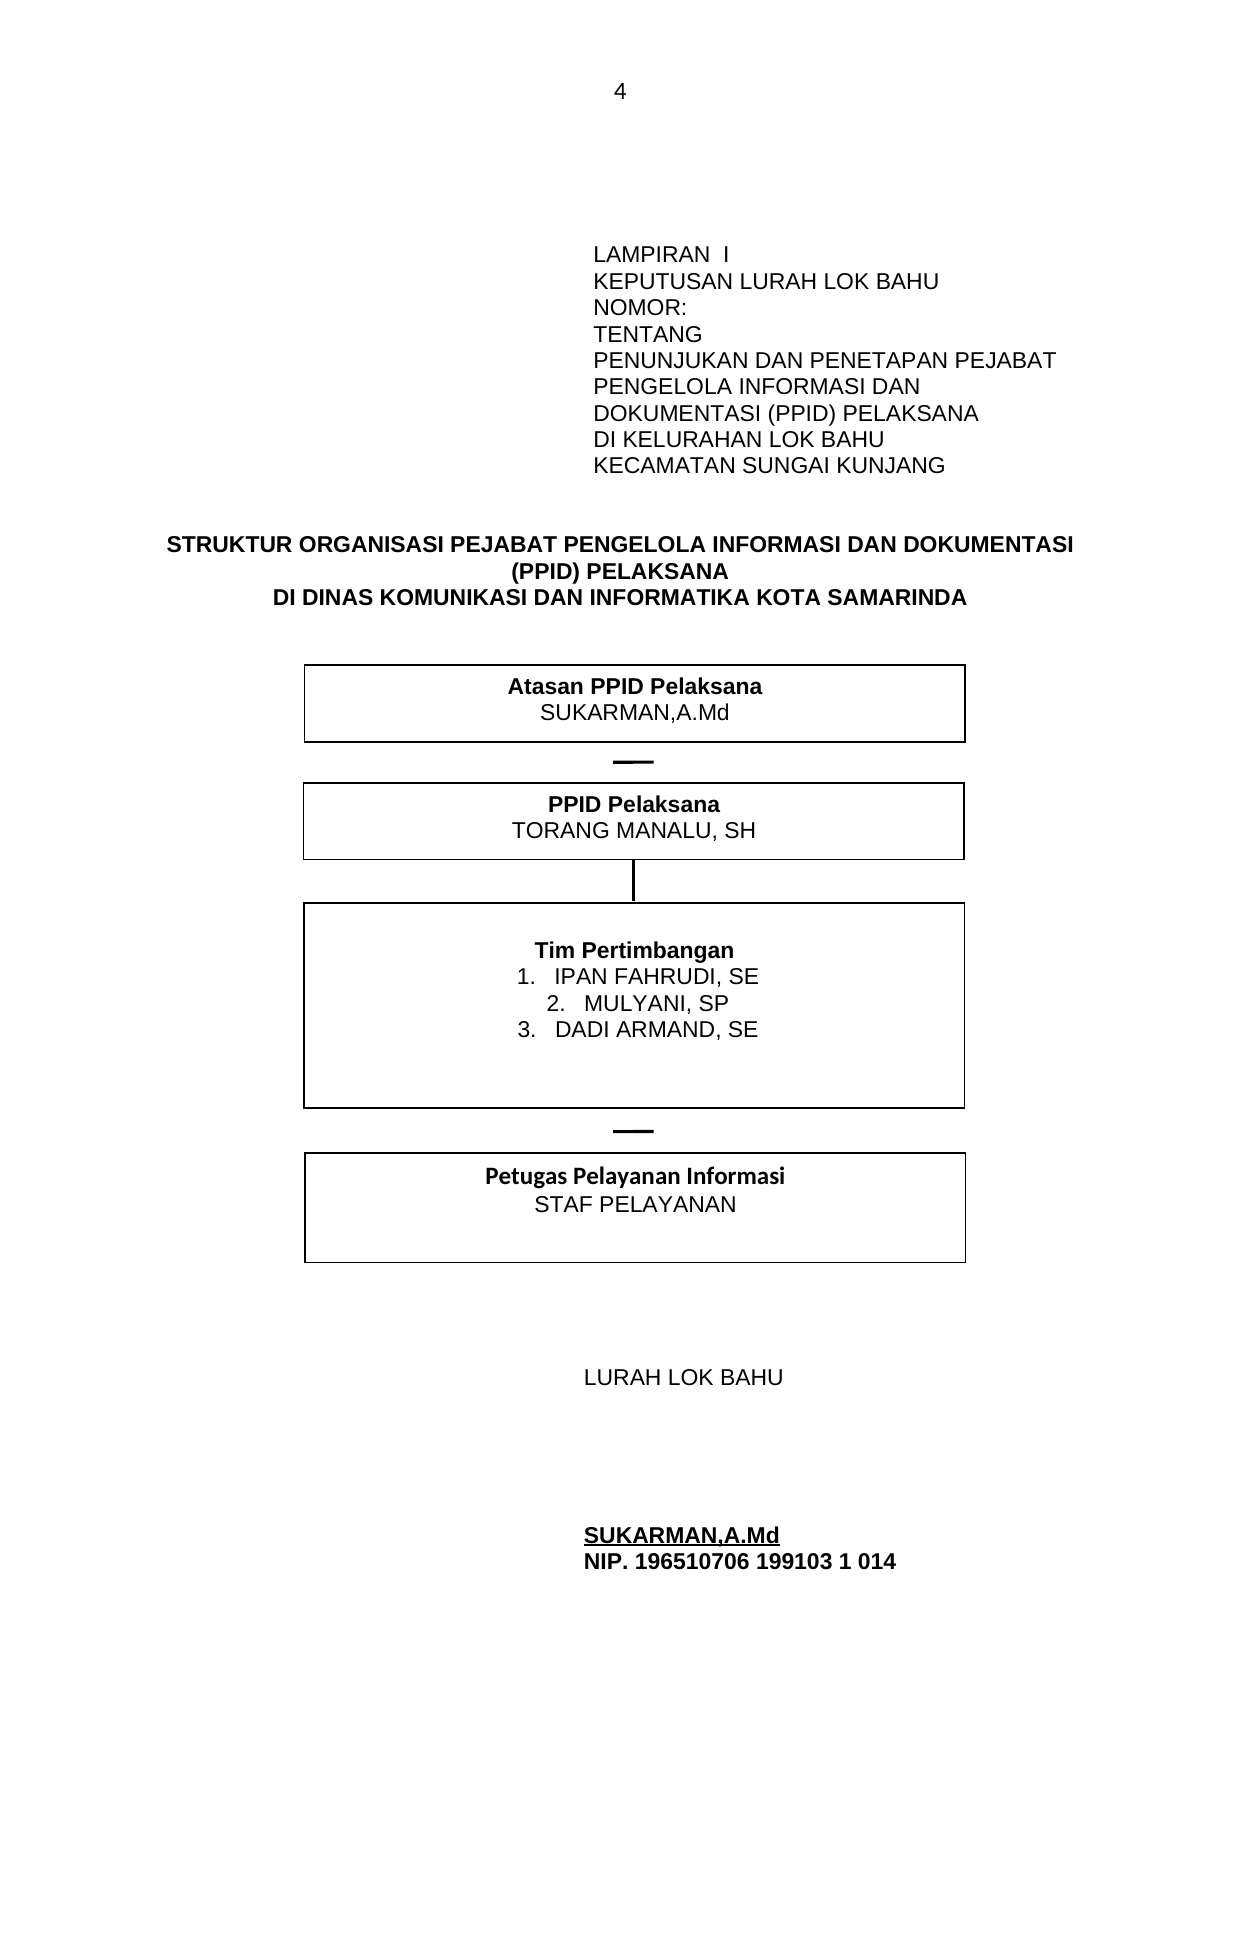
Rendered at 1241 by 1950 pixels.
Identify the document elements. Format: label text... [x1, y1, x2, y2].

text NOMOR: [593, 294, 1090, 321]
text TENTANG [593, 321, 1090, 347]
text DI DINAS KOMUNIKASI DAN INFORMATIKA KOTA SAMARINDA [150, 584, 1090, 610]
text PENUNJUKAN DAN PENETAPAN PEJABAT PENGELOLA INFORMASI DAN DOKUMENTASI (PPID) PELAKSANA [593, 347, 1090, 426]
text DI KELURAHAN LOK BAHU [593, 426, 1090, 452]
text KECAMATAN SUNGAI KUNJANG [593, 452, 1090, 479]
text LAMPIRAN I [593, 241, 1090, 268]
text KEPUTUSAN LURAH LOK BAHU [593, 268, 1090, 294]
text STRUKTUR ORGANISASI PEJABAT PENGELOLA INFORMASI DAN DOKUMENTASI (PPID) PELAKSANA [150, 531, 1090, 584]
